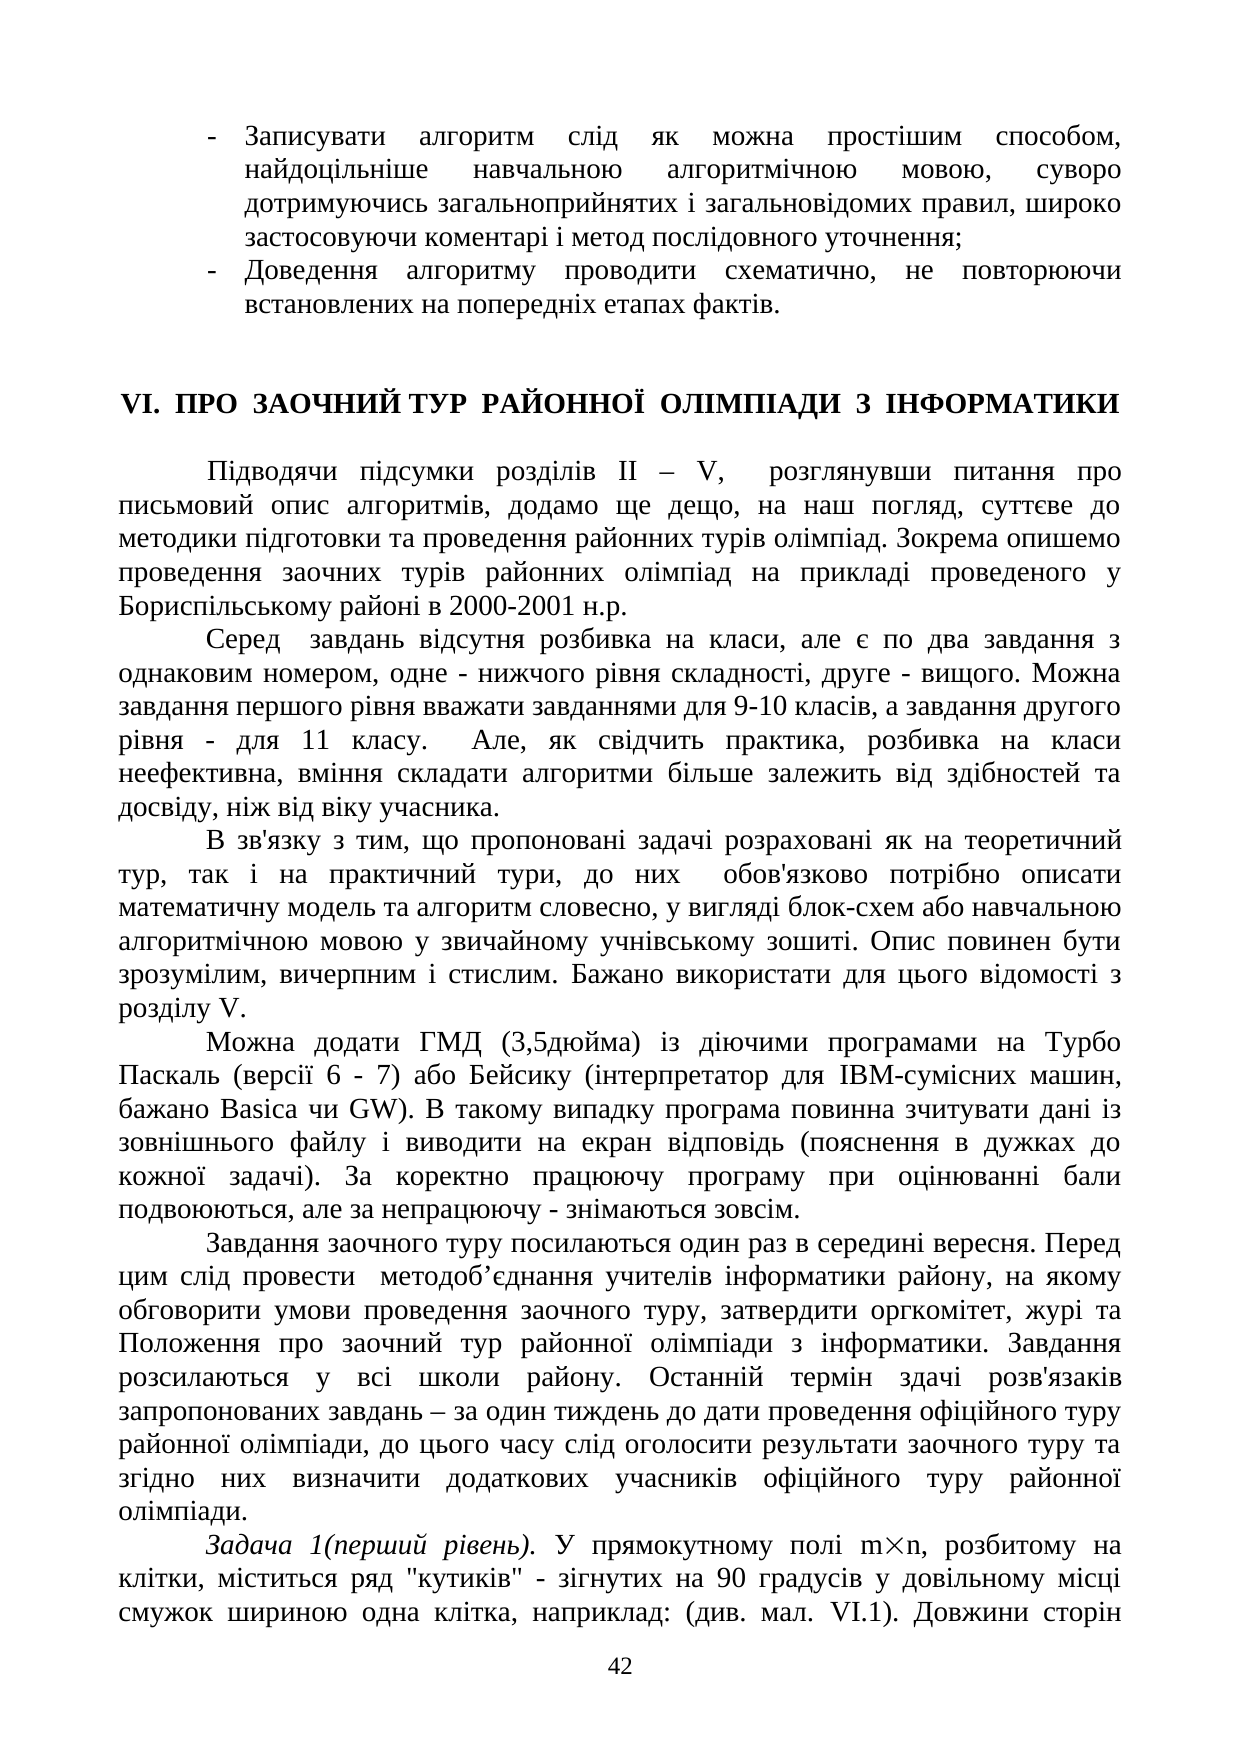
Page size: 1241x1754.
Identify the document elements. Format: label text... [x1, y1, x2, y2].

text Можна додати ГМД (3,5дюйма) із діючими програмами на Турбо Паскаль (версії 6 - 7) або Бейсику (інтерпретатор для IBM-сумісних машин, бажано Basica чи GW). В такому випадку програма повинна зчитувати дані із зовнішнього файлу і виводити на екран відповідь (пояснення в дужках до кожної задачі). За коректно працюючу програму при оцінюванні бали подвоюються, але за непрацюючу - знімаються зовсім. [118, 1024, 1122, 1225]
text В зв'язку з тим, що пропоновані задачі розраховані як на теоретичний тур, так і на практичний тури, до них обов'язково потрібно описати математичну модель та алгоритм словесно, у вигляді блок-схем або навчальною алгоритмічною мовою у звичайному учнівському зошиті. Опис повинен бути зрозумілим, вичерпним і стислим. Бажано використати для цього відомості з розділу V. [118, 822, 1122, 1024]
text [118, 1527, 1122, 1628]
text Серед завдань відсутня розбивка на класи, але є по два завдання з однаковим номером, одне - нижчого рівня складності, друге - вищого. Можна завдання першого рівня вважати завданнями для 9-10 класів, а завдання другого рівня - для 11 класу. Але, як свідчить практика, розбивка на класи неефективна, вміння складати алгоритми більше залежить від здібностей та досвіду, ніж від віку учасника. [118, 621, 1122, 822]
text Підводячи підсумки розділів ІІ – V, розглянувши питання про письмовий опис алгоритмів, додамо ще дещо, на наш погляд, суттєве до методики підготовки та проведення районних турів олімпіад. Зокрема опишемо проведення заочних турів районних олімпіад на прикладі проведеного у Бориспільському районі в 2000-2001 н.р. [118, 453, 1122, 621]
text VІ. ПРО ЗАОЧНИЙ ТУР РАЙОННОЇ ОЛІМПІАДИ З ІНФОРМАТИКИ [118, 386, 1122, 420]
list Записувати алгоритм слід як можна простішим способом, найдоцільніше навчальною алгоритмічною мовою, суворо дотримуючись загальноприйнятих і загальновідомих правил, широко застосовуючи коментарі і метод послідовного уточнення; [207, 118, 1122, 252]
list Доведення алгоритму проводити схематично, не повторюючи встановлених на попередніх етапах фактів. [207, 252, 1122, 319]
text Завдання заочного туру посилаються один раз в середині вересня. Перед цим слід провести методоб’єднання учителів інформатики району, на якому обговорити умови проведення заочного туру, затвердити оргкомітет, журі та Положення про заочний тур районної олімпіади з інформатики. Завдання розсилаються у всі школи району. Останній термін здачі розв'язаків запропонованих завдань – за один тиждень до дати проведення офіційного туру районної олімпіади, до цього часу слід оголосити результати заочного туру та згідно них визначити додаткових учасників офіційного туру районної олімпіади. [118, 1225, 1122, 1527]
